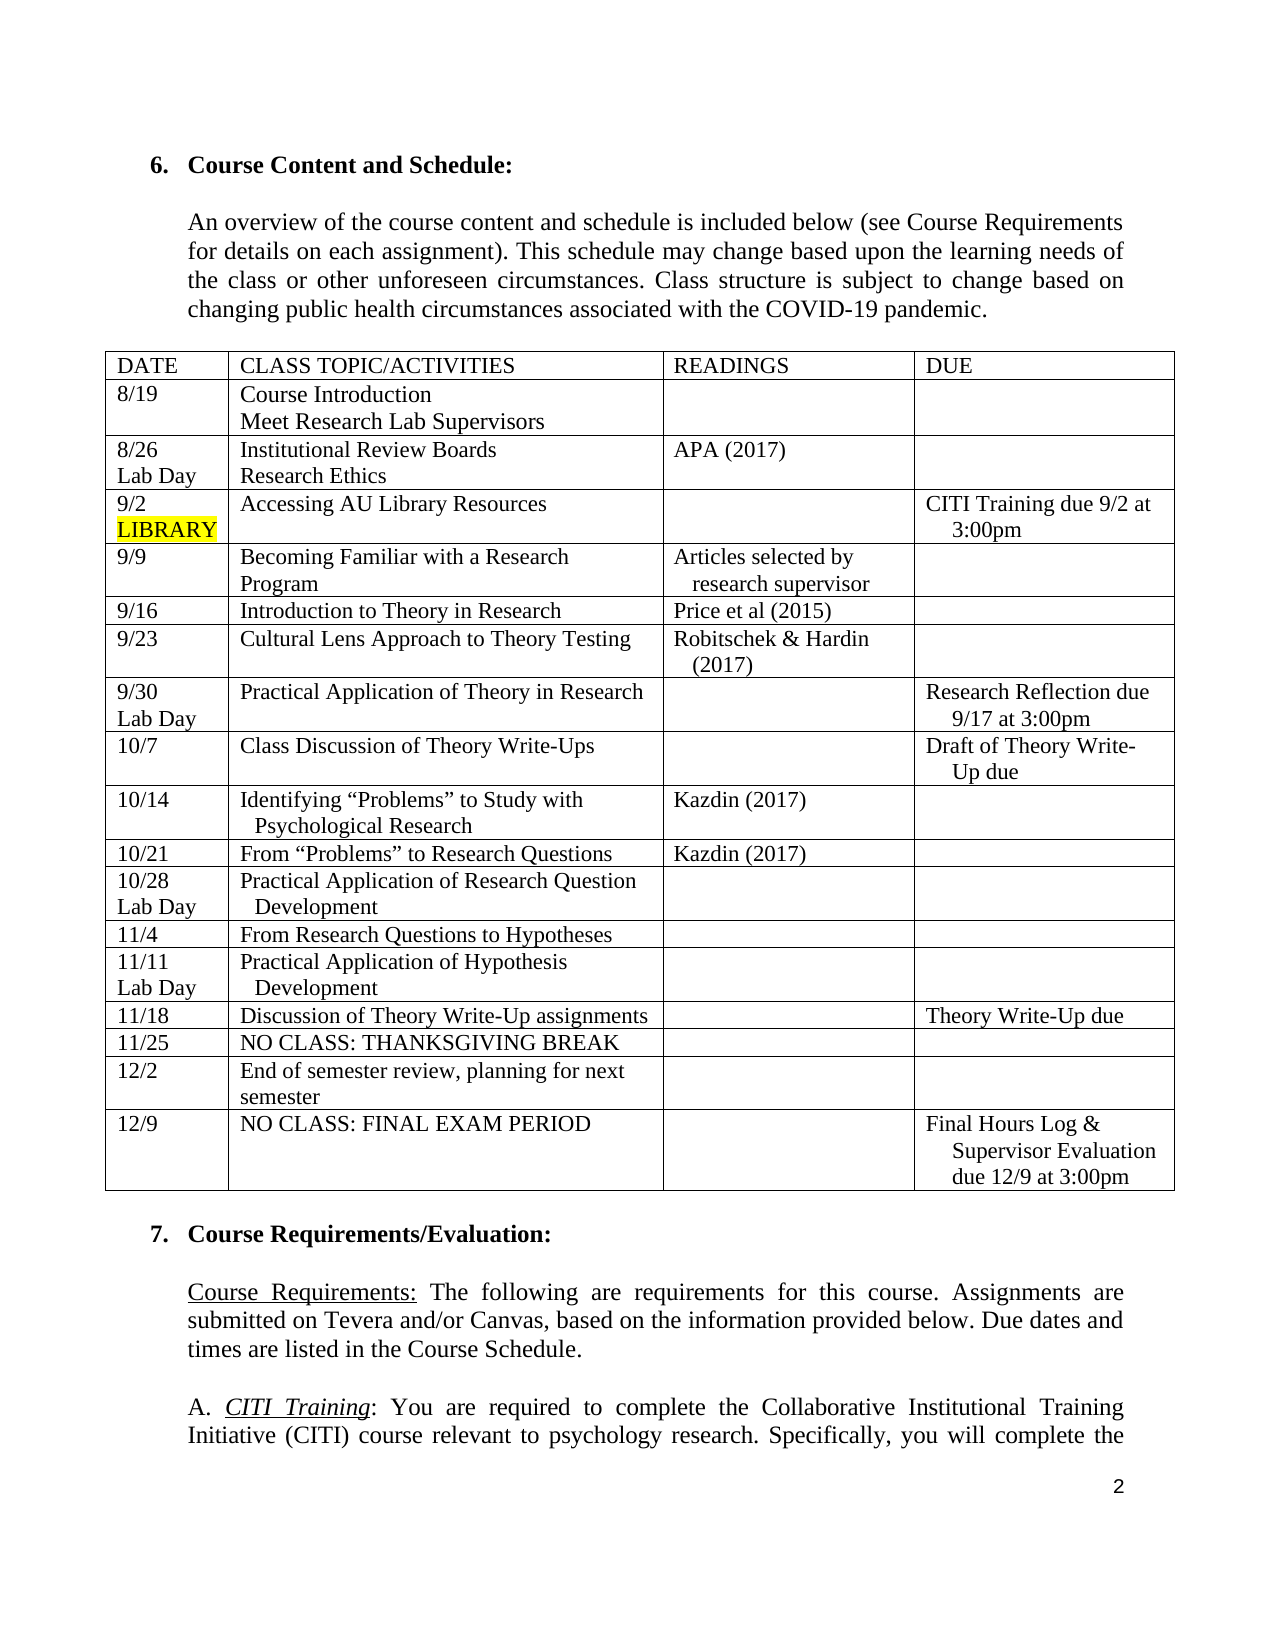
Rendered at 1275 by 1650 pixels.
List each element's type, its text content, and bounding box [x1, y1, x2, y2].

table_cell [915, 840, 1174, 866]
table_cell 10/28 Lab Day [106, 867, 228, 920]
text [187, 1392, 1125, 1449]
table_cell Articles selected by research supervisor [664, 544, 914, 596]
table_header CLASS TOPIC/ACTIVITIES [229, 352, 663, 379]
table_cell Kazdin (2017) [664, 786, 914, 838]
table_cell [664, 1110, 914, 1189]
table_cell [664, 678, 914, 731]
table_cell [664, 380, 914, 435]
table_cell 10/21 [106, 840, 228, 866]
table_cell 11/18 [106, 1002, 228, 1028]
table_cell [915, 1029, 1174, 1056]
table_cell Discussion of Theory Write-Up assignments [229, 1002, 663, 1028]
table_cell Theory Write-Up due [915, 1002, 1174, 1028]
table_cell 12/9 [106, 1110, 228, 1189]
table_cell [664, 1002, 914, 1028]
table_cell APA (2017) [664, 436, 914, 489]
table_cell [915, 436, 1174, 489]
table_cell [664, 948, 914, 1001]
table_cell Introduction to Theory in Research [229, 597, 663, 623]
table_cell Accessing AU Library Resources [229, 490, 663, 542]
table_cell 9/16 [106, 597, 228, 623]
table_cell NO CLASS: FINAL EXAM PERIOD [229, 1110, 663, 1189]
table_cell From “Problems” to Research Questions [229, 840, 663, 866]
table_cell Practical Application of Hypothesis Development [229, 948, 663, 1001]
table_cell 8/19 [106, 380, 228, 435]
table_cell Institutional Review Boards Research Ethics [229, 436, 663, 489]
table_cell End of semester review, planning for next semester [229, 1057, 663, 1109]
table_cell [664, 921, 914, 947]
table_cell Cultural Lens Approach to Theory Testing [229, 625, 663, 677]
table_cell 11/25 [106, 1029, 228, 1056]
table_cell Practical Application of Research Question Development [229, 867, 663, 920]
table_cell Price et al (2015) [664, 597, 914, 623]
table_cell CITI Training due 9/2 at 3:00pm [915, 490, 1174, 542]
table_cell [915, 625, 1174, 677]
table_cell 10/14 [106, 786, 228, 838]
table_cell 10/7 [106, 732, 228, 785]
text 6. Course Content and Schedule: [150, 150, 1125, 179]
table_cell Course Introduction Meet Research Lab Supervisors [229, 380, 663, 435]
table_cell 9/2 LIBRARY [106, 490, 228, 542]
table_cell Practical Application of Theory in Research [229, 678, 663, 731]
table_cell 11/11 Lab Day [106, 948, 228, 1001]
table_cell Kazdin (2017) [664, 840, 914, 866]
table_cell 8/26 Lab Day [106, 436, 228, 489]
table_cell Becoming Familiar with a Research Program [229, 544, 663, 596]
table_cell NO CLASS: THANKSGIVING BREAK [229, 1029, 663, 1056]
table_cell [664, 1057, 914, 1109]
table_cell Class Discussion of Theory Write-Ups [229, 732, 663, 785]
table_header READINGS [664, 352, 914, 379]
text Course Requirements: The following are requirements for this course. Assignments are submitted on Tevera and/or Canvas, based on the information provided below. Due dates and times are listed in the Course Schedule. [187, 1277, 1125, 1363]
table_cell From Research Questions to Hypotheses [229, 921, 663, 947]
table_cell [915, 380, 1174, 435]
table_cell 9/30 Lab Day [106, 678, 228, 731]
text An overview of the course content and schedule is included below (see Course Requirements for details on each assignment). This schedule may change based upon the learning needs of the class or other unforeseen circumstances. Class structure is subject to change based on changing public health circumstances associated with the COVID-19 pandemic. [187, 207, 1125, 322]
table_cell [915, 1057, 1174, 1109]
table_cell [915, 948, 1174, 1001]
table_cell [915, 786, 1174, 838]
table_cell 9/23 [106, 625, 228, 677]
table_cell Identifying “Problems” to Study with Psychological Research [229, 786, 663, 838]
table_cell [915, 867, 1174, 920]
table_cell Draft of Theory Write-Up due [915, 732, 1174, 785]
table_cell 9/9 [106, 544, 228, 596]
table_cell [664, 490, 914, 542]
table_cell [664, 867, 914, 920]
text 7. Course Requirements/Evaluation: [150, 1219, 1125, 1248]
table_cell [915, 544, 1174, 596]
table_header DUE [915, 352, 1174, 379]
table_cell 11/4 [106, 921, 228, 947]
table_cell [915, 597, 1174, 623]
table_cell 12/2 [106, 1057, 228, 1109]
table_cell [664, 1029, 914, 1056]
table_cell Final Hours Log & Supervisor Evaluation due 12/9 at 3:00pm [915, 1110, 1174, 1189]
table_cell [664, 732, 914, 785]
table_cell Robitschek & Hardin (2017) [664, 625, 914, 677]
table_cell [915, 921, 1174, 947]
table_header DATE [106, 352, 228, 379]
table_cell Research Reflection due 9/17 at 3:00pm [915, 678, 1174, 731]
